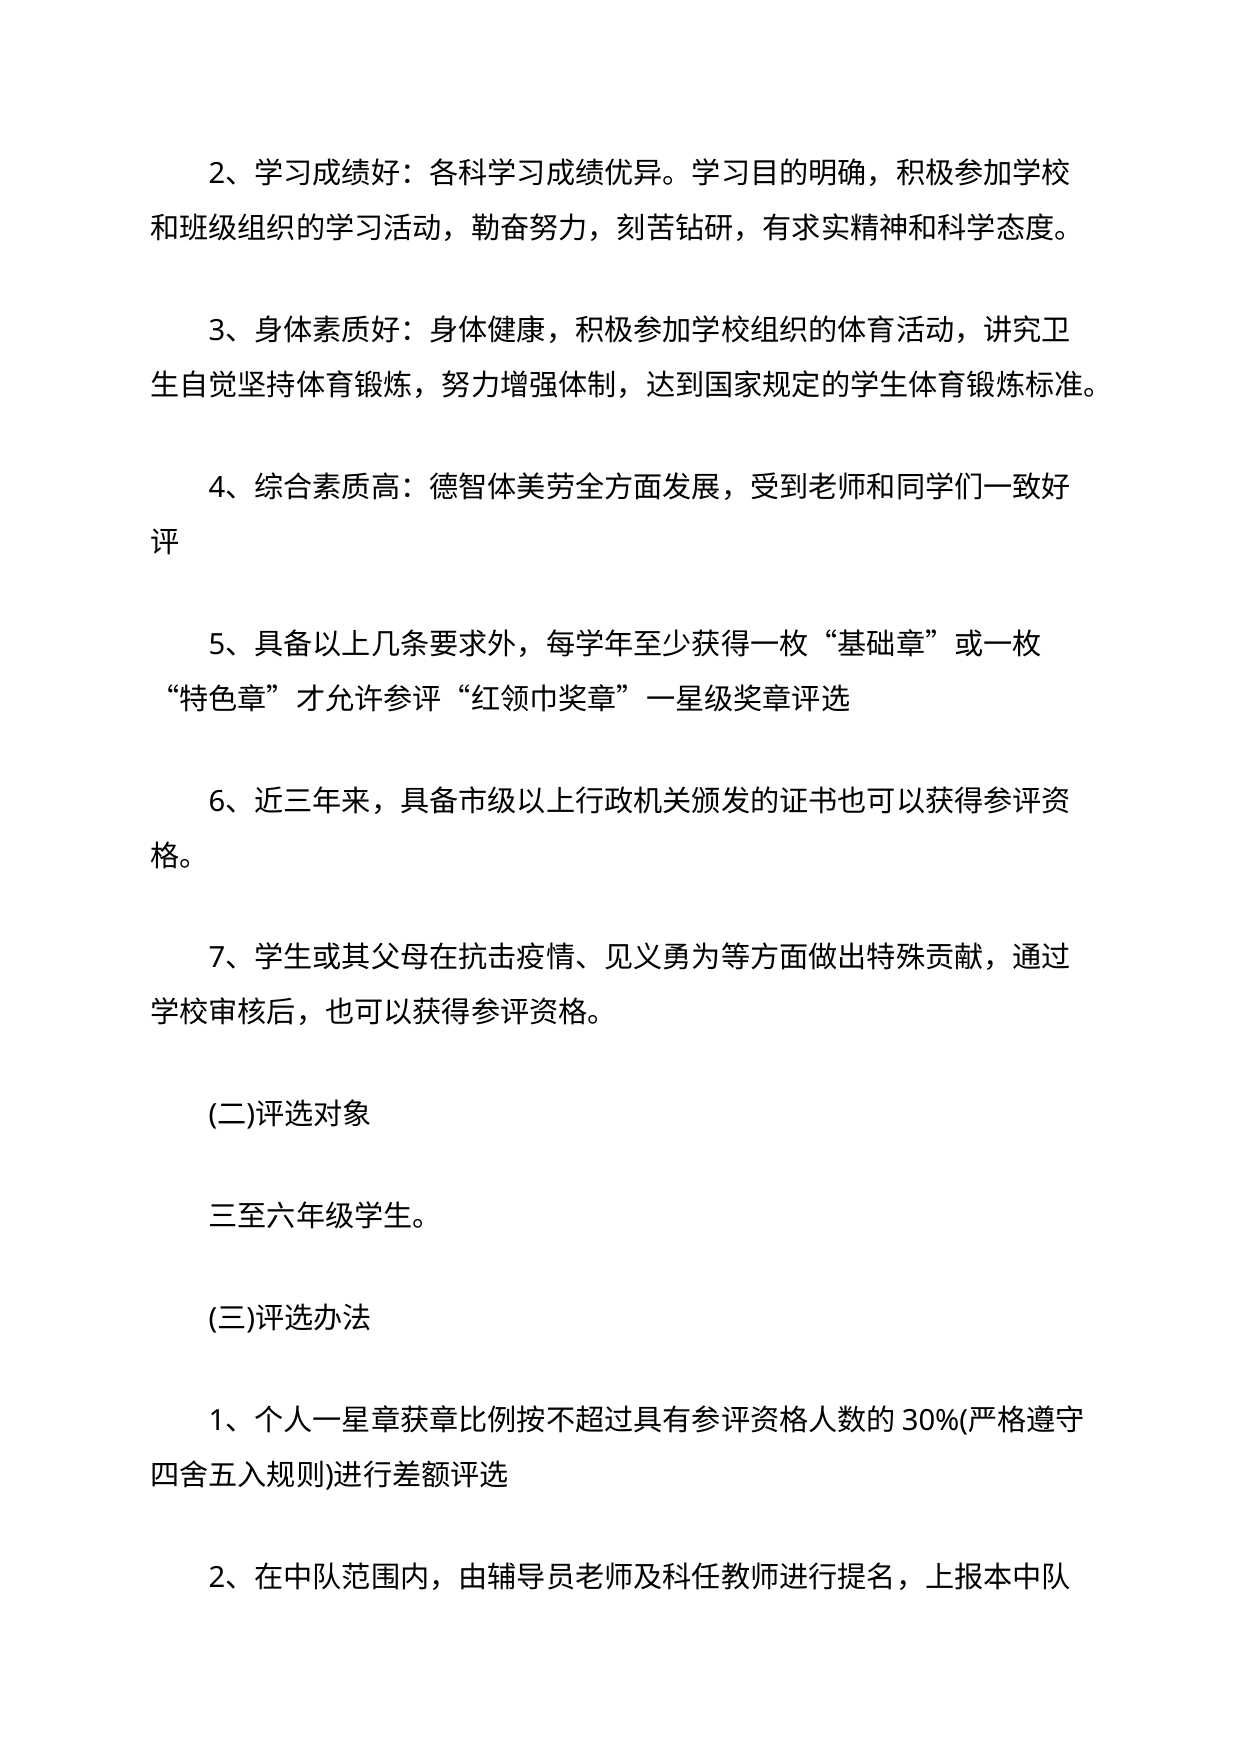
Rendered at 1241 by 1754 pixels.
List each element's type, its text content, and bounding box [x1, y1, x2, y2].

text 7、学生或其父母在抗击疫情、见义勇为等方面做出特殊贡献，通过学校审核后，也可以获得参评资格。 [150, 934, 1090, 1031]
text (三)评选办法 [150, 1294, 1090, 1337]
text (二)评选对象 [150, 1091, 1090, 1133]
text 1、个人一星章获章比例按不超过具有参评资格人数的30%(严格遵守四舍五入规则)进行差额评选 [150, 1396, 1090, 1494]
text 2、学习成绩好：各科学习成绩优异。学习目的明确，积极参加学校和班级组织的学习活动，勒奋努力，刻苦钻研，有求实精神和科学态度。 [150, 150, 1090, 247]
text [150, 1553, 1090, 1596]
text 3、身体素质好：身体健康，积极参加学校组织的体育活动，讲究卫生自觉坚持体育锻炼，努力增强体制，达到国家规定的学生体育锻炼标准。 [150, 307, 1090, 404]
text 5、具备以上几条要求外，每学年至少获得一枚“基础章”或一枚“特色章”才允许参评“红领巾奖章”一星级奖章评选 [150, 620, 1090, 718]
text 6、近三年来，具备市级以上行政机关颁发的证书也可以获得参评资格。 [150, 777, 1090, 874]
text 4、综合素质高：德智体美劳全方面发展，受到老师和同学们一致好评 [150, 463, 1090, 561]
text 三至六年级学生。 [150, 1193, 1090, 1235]
